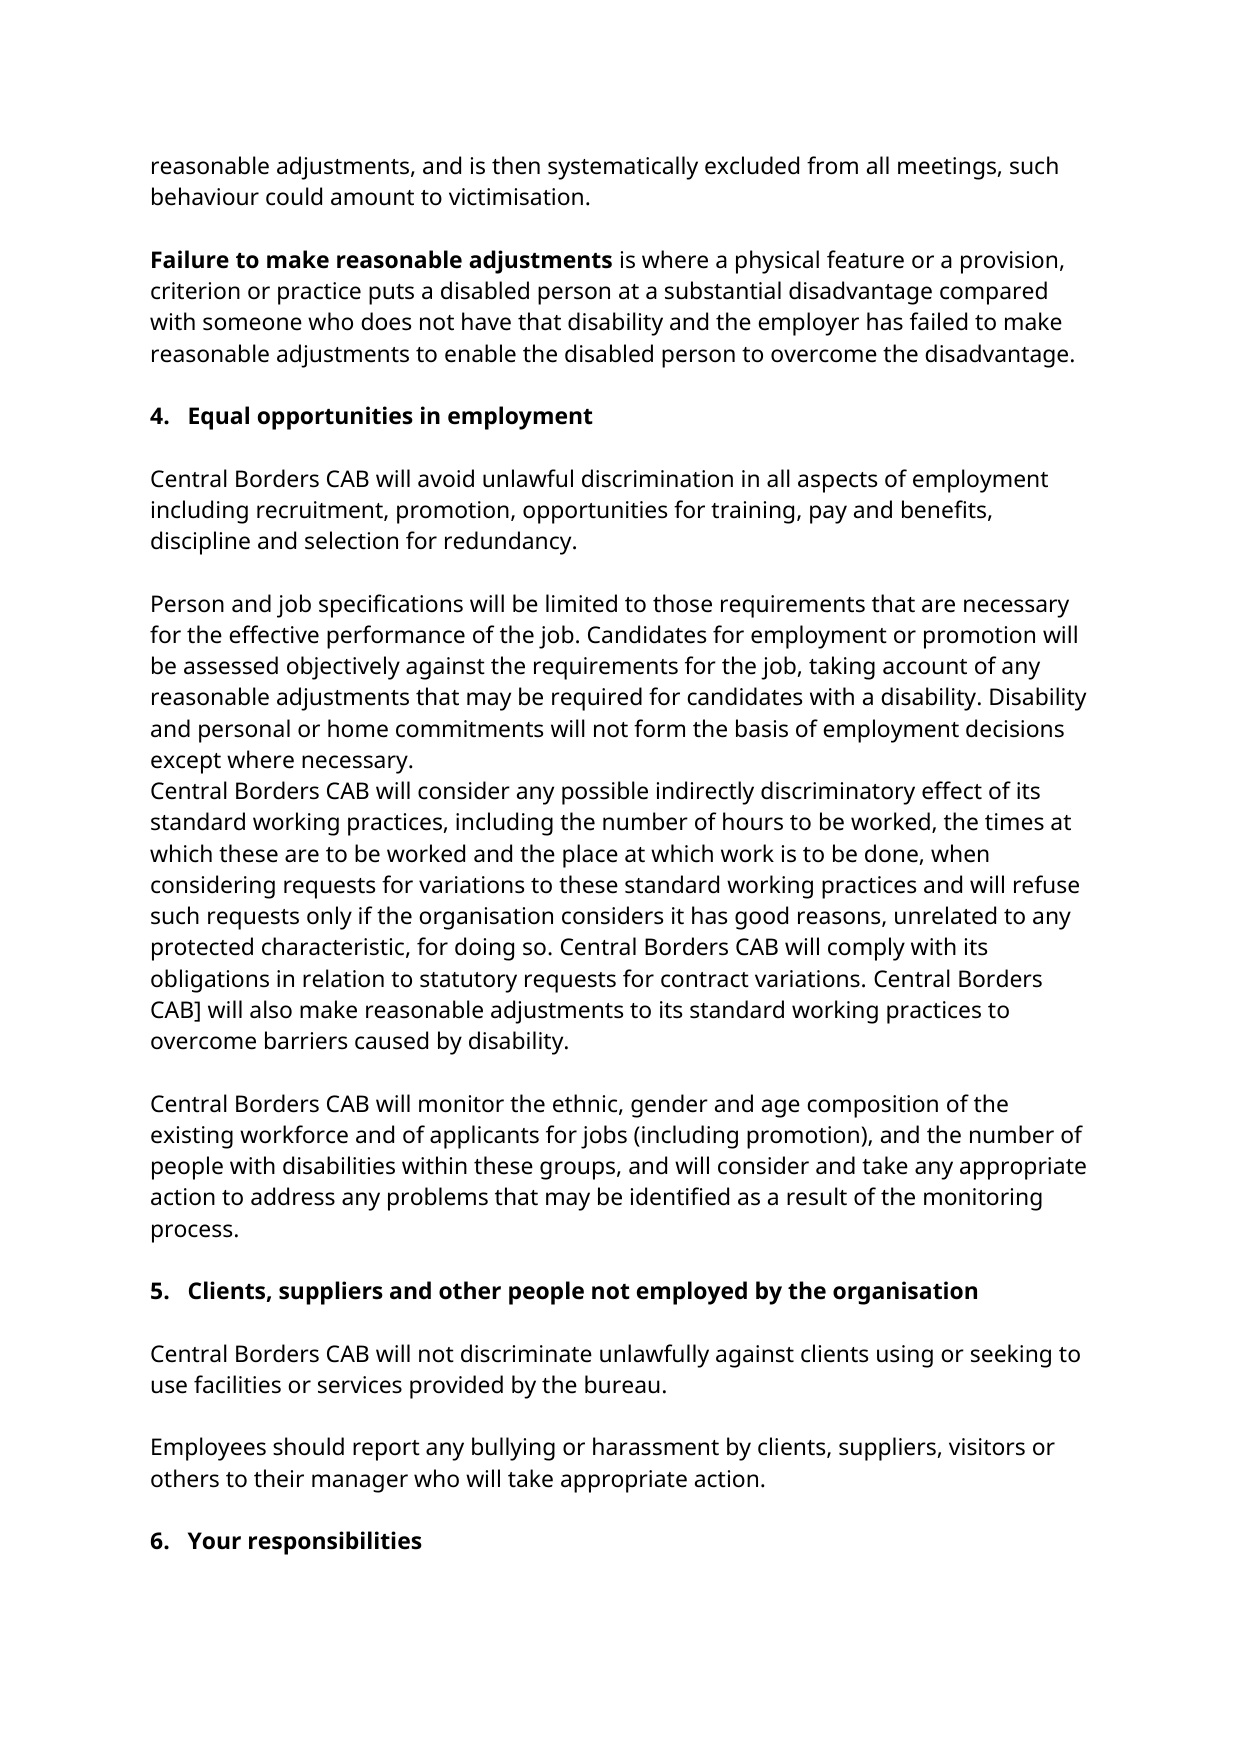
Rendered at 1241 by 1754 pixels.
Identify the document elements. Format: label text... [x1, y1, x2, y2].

text Central Borders CAB will monitor the ethnic, gender and age composition of the existing workforce and of applicants for jobs (including promotion), and the number of people with disabilities within these groups, and will consider and take any appropriate action to address any problems that may be identified as a result of the monitoring process. [150, 1087, 1090, 1244]
text Central Borders CAB will not discriminate unlawfully against clients using or seeking to use facilities or services provided by the bureau. [150, 1337, 1090, 1400]
list Equal opportunities in employment [150, 400, 1090, 431]
list Your responsibilities [150, 1525, 1090, 1556]
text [150, 150, 1090, 212]
text Central Borders CAB will consider any possible indirectly discriminatory effect of its standard working practices, including the number of hours to be worked, the times at which these are to be worked and the place at which work is to be done, when considering requests for variations to these standard working practices and will refuse such requests only if the organisation considers it has good reasons, unrelated to any protected characteristic, for doing so. Central Borders CAB will comply with its obligations in relation to statutory requests for contract variations. Central Borders CAB] will also make reasonable adjustments to its standard working practices to overcome barriers caused by disability. [150, 775, 1090, 1056]
text Failure to make reasonable adjustments is where a physical feature or a provision, criterion or practice puts a disabled person at a substantial disadvantage compared with someone who does not have that disability and the employer has failed to make reasonable adjustments to enable the disabled person to overcome the disadvantage. [150, 244, 1090, 369]
text Person and job specifications will be limited to those requirements that are necessary for the effective performance of the job. Candidates for employment or promotion will be assessed objectively against the requirements for the job, taking account of any reasonable adjustments that may be required for candidates with a disability. Disability and personal or home commitments will not form the basis of employment decisions except where necessary. [150, 587, 1090, 775]
text Employees should report any bullying or harassment by clients, suppliers, visitors or others to their manager who will take appropriate action. [150, 1431, 1090, 1494]
text Central Borders CAB will avoid unlawful discrimination in all aspects of employment including recruitment, promotion, opportunities for training, pay and benefits, discipline and selection for redundancy. [150, 462, 1090, 556]
list Clients, suppliers and other people not employed by the organisation [150, 1275, 1090, 1306]
